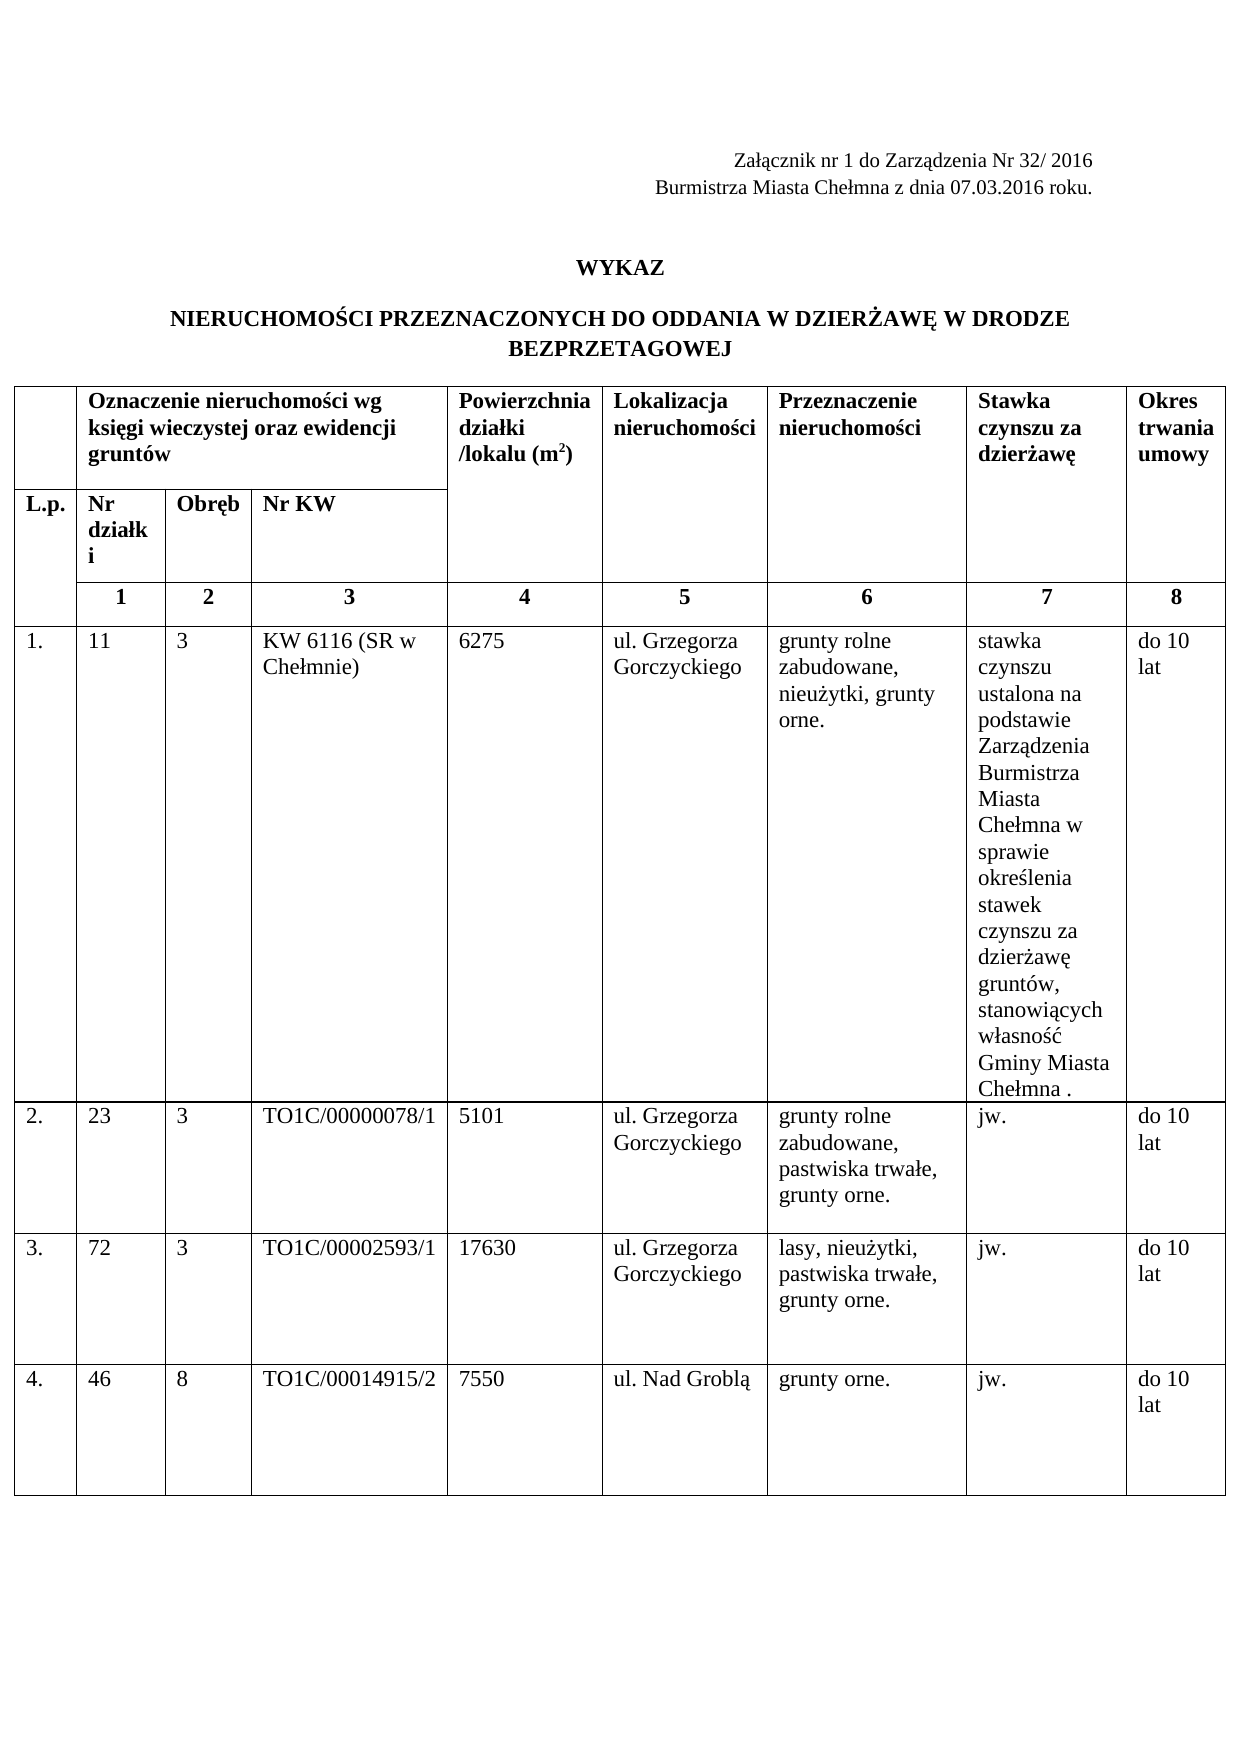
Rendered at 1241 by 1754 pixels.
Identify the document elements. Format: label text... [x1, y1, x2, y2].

table_cell 7550 [448, 1365, 602, 1495]
table_header Lokalizacja nieruchomości [603, 387, 767, 582]
table_cell do 10 lat [1127, 627, 1225, 1101]
table_header Stawka czynszu za dzierżawę [967, 387, 1126, 582]
table_cell ul. Grzegorza Gorczyckiego [603, 627, 767, 1101]
table_cell 23 [77, 1103, 165, 1233]
table_cell Nr KW [252, 490, 447, 582]
table_header Oznaczenie nieruchomości wg księgi wieczystej oraz ewidencji gruntów [77, 387, 447, 488]
table_cell ul. Nad Groblą [603, 1365, 767, 1495]
table_cell 2 [166, 583, 251, 626]
table_cell TO1C/00014915/2 [252, 1365, 447, 1495]
table_cell 46 [77, 1365, 165, 1495]
table_cell TO1C/00002593/1 [252, 1234, 447, 1364]
text NIERUCHOMOŚCI PRZEZNACZONYCH DO ODDANIA W DZIERŻAWĘ W DRODZE BEZPRZETAGOWEJ [148, 305, 1093, 361]
table_cell grunty rolne zabudowane, nieużytki, grunty orne. [768, 627, 966, 1101]
table_cell TO1C/00000078/1 [252, 1103, 447, 1233]
table_header Przeznaczenie nieruchomości [768, 387, 966, 582]
table_header [15, 387, 76, 488]
table_header Powierzchnia działki /lokalu (m2) [448, 387, 602, 582]
text Burmistrza Miasta Chełmna z dnia 07.03.2016 roku. [148, 175, 1093, 199]
table_cell L.p. [15, 490, 76, 626]
table_cell Nr działki [77, 490, 165, 582]
table_cell KW 6116 (SR w Chełmnie) [252, 627, 447, 1101]
table_cell 8 [166, 1365, 251, 1495]
table_cell 3. [15, 1234, 76, 1364]
table_cell grunty orne. [768, 1365, 966, 1495]
table_cell do 10 lat [1127, 1103, 1225, 1233]
text Załącznik nr 1 do Zarządzenia Nr 32/ 2016 [148, 148, 1093, 172]
table_cell 11 [77, 627, 165, 1101]
table_cell 3 [166, 1103, 251, 1233]
table_cell 6 [768, 583, 966, 626]
table_cell 6275 [448, 627, 602, 1101]
text WYKAZ [148, 254, 1093, 280]
table_cell 5 [603, 583, 767, 626]
table_cell 2. [15, 1103, 76, 1233]
table_cell lasy, nieużytki, pastwiska trwałe, grunty orne. [768, 1234, 966, 1364]
table_cell do 10 lat [1127, 1365, 1225, 1495]
table_cell Obręb [166, 490, 251, 582]
table_cell 8 [1127, 583, 1225, 626]
table_cell 1. [15, 627, 76, 1101]
table_cell grunty rolne zabudowane, pastwiska trwałe, grunty orne. [768, 1103, 966, 1233]
table_cell ul. Grzegorza Gorczyckiego [603, 1234, 767, 1364]
table_cell 5101 [448, 1103, 602, 1233]
table_cell 3 [252, 583, 447, 626]
table_cell 17630 [448, 1234, 602, 1364]
table_cell 3 [166, 627, 251, 1101]
table_cell jw. [967, 1234, 1126, 1364]
table_cell 1 [77, 583, 165, 626]
table_cell 3 [166, 1234, 251, 1364]
table_cell 7 [967, 583, 1126, 626]
table_cell 72 [77, 1234, 165, 1364]
table_cell jw. [967, 1365, 1126, 1495]
table_cell 4 [448, 583, 602, 626]
table_header Okres trwania umowy [1127, 387, 1225, 582]
table_cell ul. Grzegorza Gorczyckiego [603, 1103, 767, 1233]
table_cell 4. [15, 1365, 76, 1495]
table_cell stawka czynszu ustalona na podstawie Zarządzenia Burmistrza Miasta Chełmna w sprawie określenia stawek czynszu za dzierżawę gruntów, stanowiących własność Gminy Miasta Chełmna . [967, 627, 1126, 1101]
table_cell jw. [967, 1103, 1126, 1233]
table_cell do 10 lat [1127, 1234, 1225, 1364]
